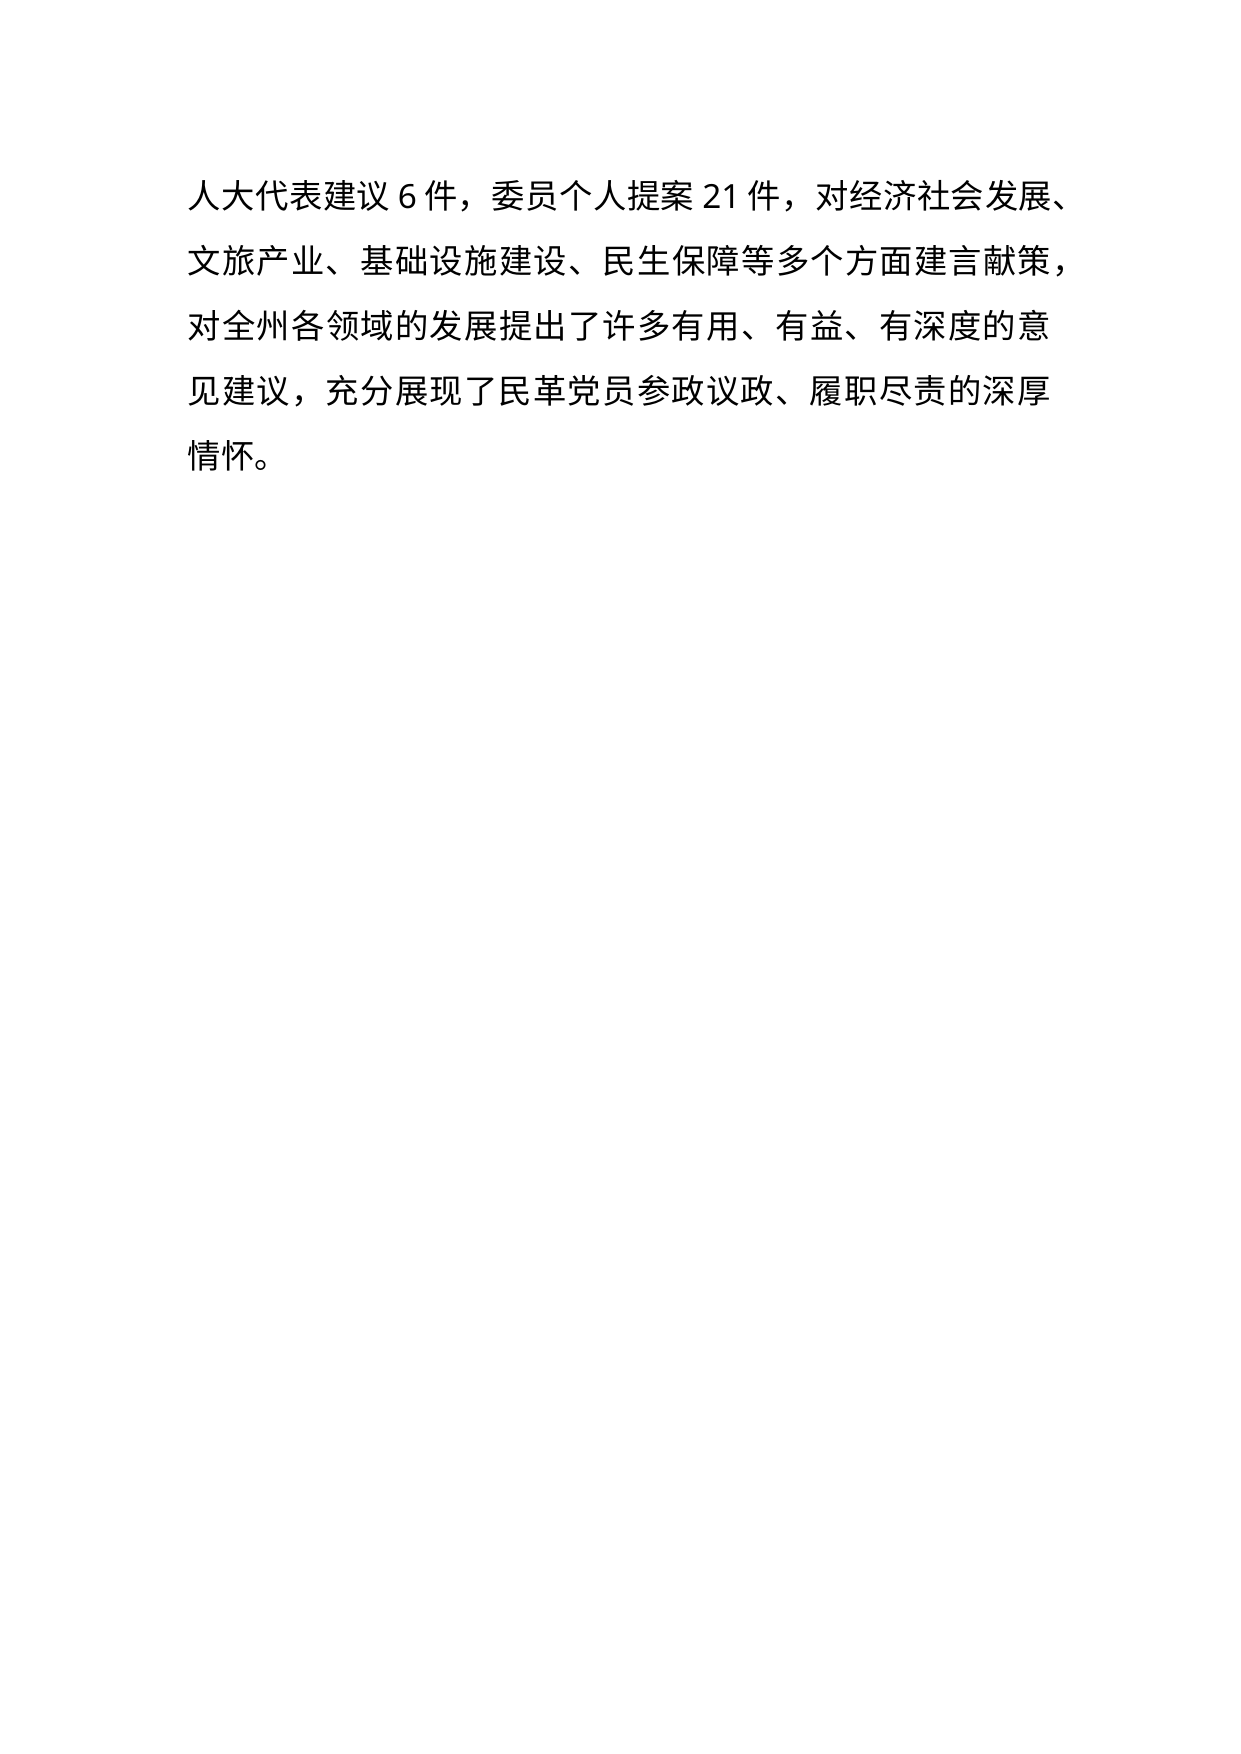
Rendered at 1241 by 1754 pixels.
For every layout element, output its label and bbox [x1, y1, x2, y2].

text [187, 162, 1053, 487]
